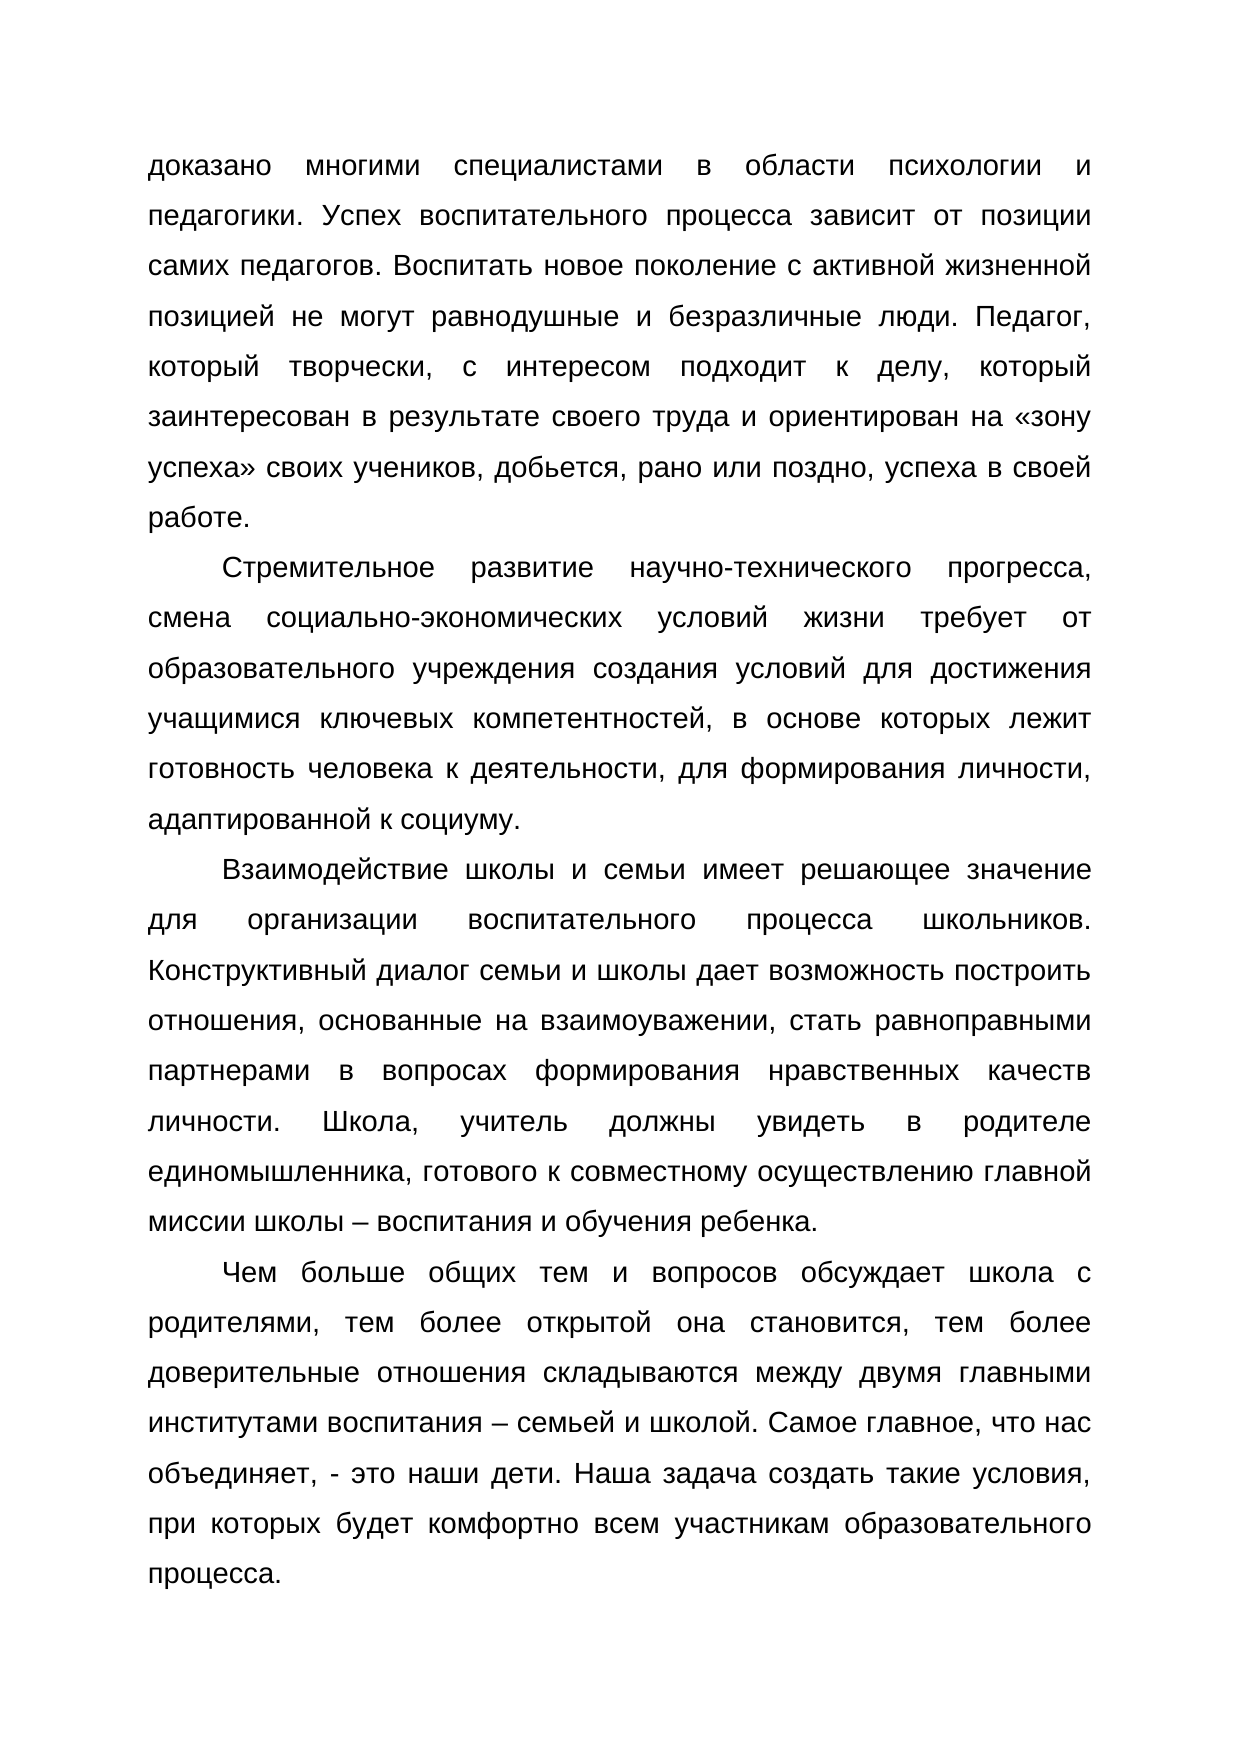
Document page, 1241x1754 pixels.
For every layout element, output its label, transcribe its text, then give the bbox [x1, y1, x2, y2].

text Чем больше общих тем и вопросов обсуждает школа с родителями, тем более открытой она становится, тем более доверительные отношения складываются между двумя главными институтами воспитания – семьей и школой. Самое главное, что нас объединяет, - это наши дети. Наша задача создать такие условия, при которых будет комфортно всем участникам образовательного процесса. [148, 1254, 1092, 1590]
text Взаимодействие школы и семьи имеет решающее значение для организации воспитательного процесса школьников. Конструктивный диалог семьи и школы дает возможность построить отношения, основанные на взаимоуважении, стать равноправными партнерами в вопросах формирования нравственных качеств личности. Школа, учитель должны увидеть в родителе единомышленника, готового к совместному осуществлению главной миссии школы – воспитания и обучения ребенка. [148, 852, 1092, 1238]
text Стремительное развитие научно-технического прогресса, смена социально-экономических условий жизни требует от образовательного учреждения создания условий для достижения учащимися ключевых компетентностей, в основе которых лежит готовность человека к деятельности, для формирования личности, адаптированной к социуму. [148, 550, 1092, 835]
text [148, 148, 1092, 533]
